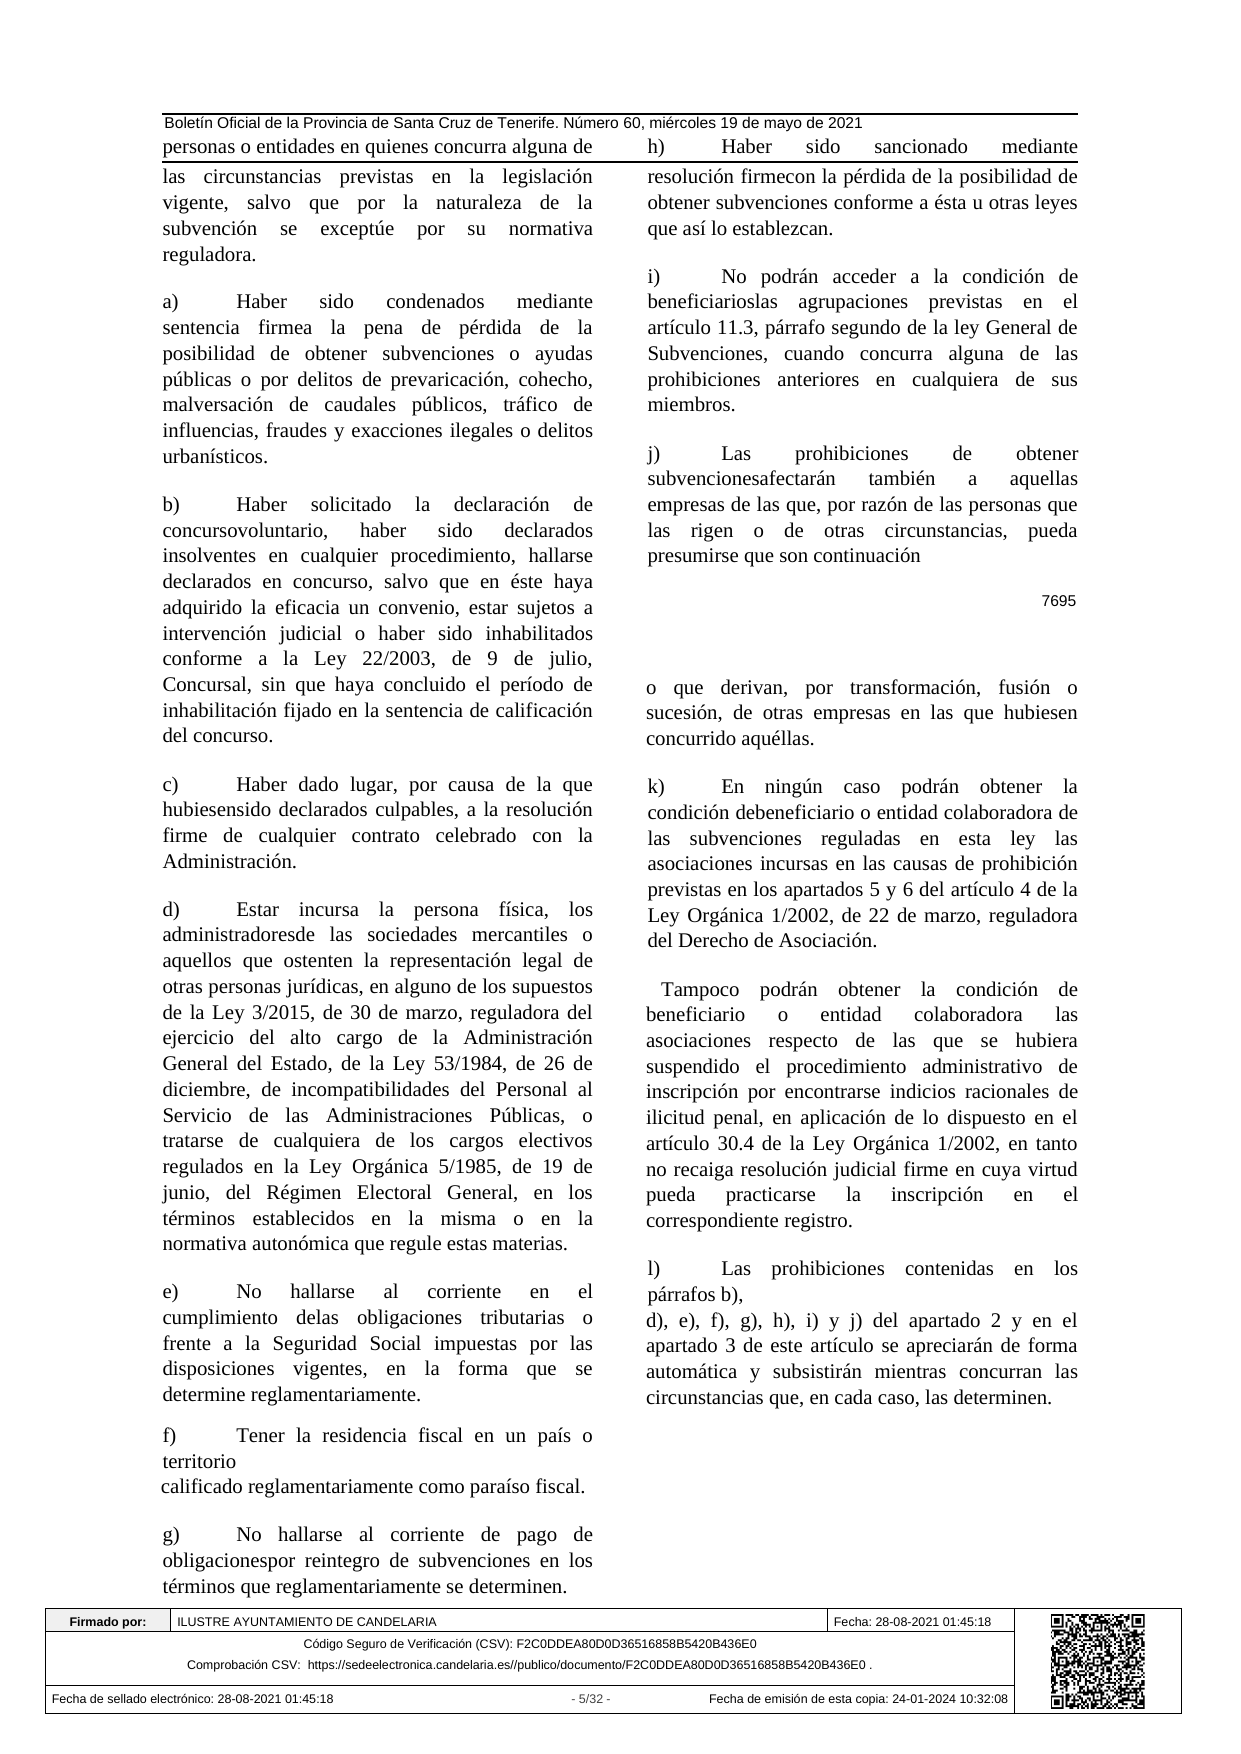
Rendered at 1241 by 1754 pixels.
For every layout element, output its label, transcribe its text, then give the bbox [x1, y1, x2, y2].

list Haber sido sancionado mediante resolución firmecon la pérdida de la posibilidad de obtener subvenciones conforme a ésta u otras leyes que así lo establezcan. [647, 134, 1078, 240]
text d), e), f), g), h), i) y j) del apartado 2 y en el apartado 3 de este artículo se apreciarán de forma automática y subsistirán mientras concurran las circunstancias que, en cada caso, las determinen. [646, 1308, 1078, 1409]
list Las prohibiciones contenidas en los párrafos b), [647, 1256, 1078, 1306]
text Tampoco podrán obtener la condición de beneficiario o entidad colaboradora las asociaciones respecto de las que se hubiera suspendido el procedimiento administrativo de inscripción por encontrarse indicios racionales de ilicitud penal, en aplicación de lo dispuesto en el artículo 30.4 de la Ley Orgánica 1/2002, en tanto no recaiga resolución judicial firme en cuya virtud pueda practicarse la inscripción en el correspondiente registro. [646, 976, 1078, 1232]
list Haber dado lugar, por causa de la que hubiesensido declarados culpables, a la resolución firme de cualquier contrato celebrado con la Administración. [162, 771, 593, 873]
picture [1051, 1614, 1145, 1709]
list Estar incursa la persona física, los administradoresde las sociedades mercantiles o aquellos que ostenten la representación legal de otras personas jurídicas, en alguno de los supuestos de la Ley 3/2015, de 30 de marzo, reguladora del ejercicio del alto cargo de la Administración General del Estado, de la Ley 53/1984, de 26 de diciembre, de incompatibilidades del Personal al Servicio de las Administraciones Públicas, o tratarse de cualquiera de los cargos electivos regulados en la Ley Orgánica 5/1985, de 19 de junio, del Régimen Electoral General, en los términos establecidos en la misma o en la normativa autonómica que regule estas materias. [162, 897, 593, 1255]
list Tener la residencia fiscal en un país o territorio [162, 1423, 593, 1473]
text calificado reglamentariamente como paraíso fiscal. [161, 1474, 593, 1498]
text 7695 [647, 591, 1076, 609]
list Las prohibiciones de obtener subvencionesafectarán también a aquellas empresas de las que, por razón de las personas que las rigen o de otras circunstancias, pueda presumirse que son continuación [647, 440, 1078, 567]
list Haber sido condenados mediante sentencia firmea la pena de pérdida de la posibilidad de obtener subvenciones o ayudas públicas o por delitos de prevaricación, cohecho, malversación de caudales públicos, tráfico de influencias, fraudes y exacciones ilegales o delitos urbanísticos. [162, 289, 593, 468]
list No hallarse al corriente en el cumplimiento delas obligaciones tributarias o frente a la Seguridad Social impuestas por las disposiciones vigentes, en la forma que se determine reglamentariamente. [162, 1279, 593, 1406]
list En ningún caso podrán obtener la condición debeneficiario o entidad colaboradora de las subvenciones reguladas en esta ley las asociaciones incursas en las causas de prohibición previstas en los apartados 5 y 6 del artículo 4 de la Ley Orgánica 1/2002, de 22 de marzo, reguladora del Derecho de Asociación. [647, 774, 1078, 952]
list Haber solicitado la declaración de concursovoluntario, haber sido declarados insolventes en cualquier procedimiento, hallarse declarados en concurso, salvo que en éste haya adquirido la eficacia un convenio, estar sujetos a intervención judicial o haber sido inhabilitados conforme a la Ley 22/2003, de 9 de julio, Concursal, sin que haya concluido el período de inhabilitación fijado en la sentencia de calificación del concurso. [162, 492, 593, 747]
list No podrán acceder a la condición de beneficiarioslas agrupaciones previstas en el artículo 11.3, párrafo segundo de la ley General de Subvenciones, cuando concurra alguna de las prohibiciones anteriores en cualquiera de sus miembros. [647, 264, 1078, 416]
text o que derivan, por transformación, fusión o sucesión, de otras empresas en las que hubiesen concurrido aquéllas. [646, 674, 1078, 750]
list No hallarse al corriente de pago de obligacionespor reintegro de subvenciones en los términos que reglamentariamente se determinen. [162, 1522, 593, 1598]
